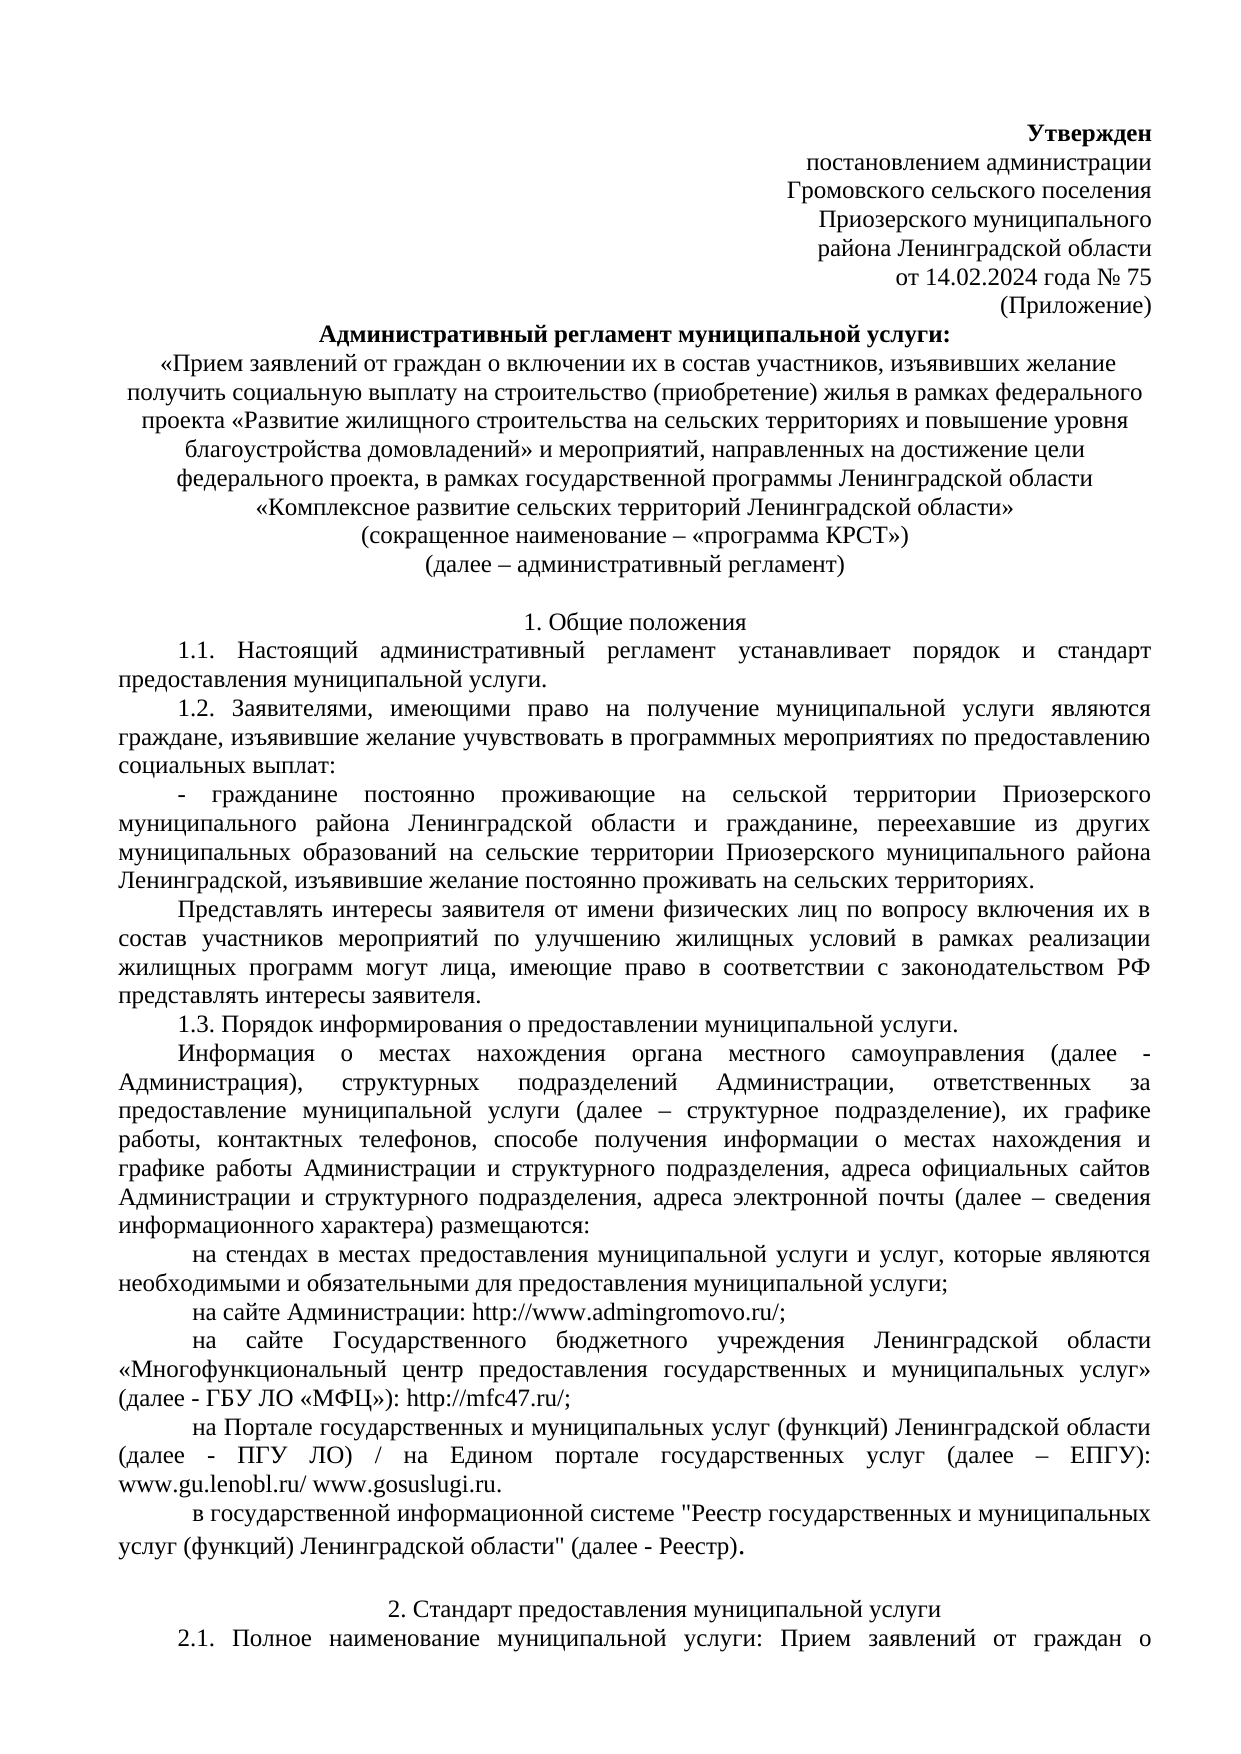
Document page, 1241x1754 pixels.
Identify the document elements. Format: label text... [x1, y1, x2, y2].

text - гражданине постоянно проживающие на сельской территории Приозерского муниципального района Ленинградской области и гражданине, переехавшие из других муниципальных образований на сельские территории Приозерского муниципального района Ленинградской, изъявившие желание постоянно проживать на сельских территориях. [118, 779, 1152, 894]
text 1.3. Порядок информирования о предоставлении муниципальной услуги. [118, 1009, 1152, 1038]
text Громовского сельского поселения [118, 176, 1152, 204]
text на стендах в местах предоставления муниципальной услуги и услуг, которые являются необходимыми и обязательными для предоставления муниципальной услуги; [118, 1239, 1152, 1297]
text «Прием заявлений от граждан о включении их в состав участников, изъявивших желание получить социальную выплату на строительство (приобретение) жилья в рамках федерального проекта «Развитие жилищного строительства на сельских территориях и повышение уровня благоустройства домовладений» и мероприятий, направленных на достижение цели федерального проекта, в рамках государственной программы Ленинградской области «Комплексное развитие сельских территорий Ленинградской области» [118, 348, 1152, 521]
text Информация о местах нахождения органа местного самоуправления (далее - Администрация), структурных подразделений Администрации, ответственных за предоставление муниципальной услуги (далее – структурное подразделение), их графике работы, контактных телефонов, способе получения информации о местах нахождения и графике работы Администрации и структурного подразделения, адреса официальных сайтов Администрации и структурного подразделения, адреса электронной почты (далее – сведения информационного характера) размещаются: [118, 1038, 1152, 1239]
text 1.1. Настоящий административный регламент устанавливает порядок и стандарт предоставления муниципальной услуги. [118, 636, 1152, 693]
text постановлением администрации [118, 147, 1152, 176]
text Административный регламент муниципальной услуги: [118, 319, 1152, 348]
text (далее – административный регламент) [118, 549, 1152, 578]
text на Портале государственных и муниципальных услуг (функций) Ленинградской области (далее - ПГУ ЛО) / на Едином портале государственных услуг (далее – ЕПГУ): www.gu.lenobl.ru/ www.gosuslugi.ru. [118, 1412, 1152, 1498]
text от 14.02.2024 года № 75 [118, 262, 1152, 291]
text 1. Общие положения [118, 607, 1152, 636]
text Приозерского муниципального [118, 204, 1152, 233]
text 1.2. Заявителями, имеющими право на получение муниципальной услуги являются граждане, изъявившие желание учувствовать в программных мероприятиях по предоставлению социальных выплат: [118, 693, 1152, 779]
text (сокращенное наименование – «программа КРСТ») [118, 521, 1152, 549]
text (Приложение) [118, 291, 1152, 319]
text Утвержден [118, 118, 1152, 147]
text в государственной информационной системе "Реестр государственных и муниципальных услуг (функций) Ленинградской области" (далее - Реестр). [118, 1498, 1152, 1560]
text на сайте Государственного бюджетного учреждения Ленинградской области «Многофункциональный центр предоставления государственных и муниципальных услуг» (далее - ГБУ ЛО «МФЦ»): http://mfc47.ru/; [118, 1326, 1152, 1412]
text на сайте Администрации: http://www.admingromovo.ru/; [118, 1297, 1152, 1326]
text 2. Стандарт предоставления муниципальной услуги [118, 1594, 1152, 1623]
text района Ленинградской области [118, 233, 1152, 262]
text Представлять интересы заявителя от имени физических лиц по вопросу включения их в состав участников мероприятий по улучшению жилищных условий в рамках реализации жилищных программ могут лица, имеющие право в соответствии с законодательством РФ представлять интересы заявителя. [118, 894, 1152, 1009]
